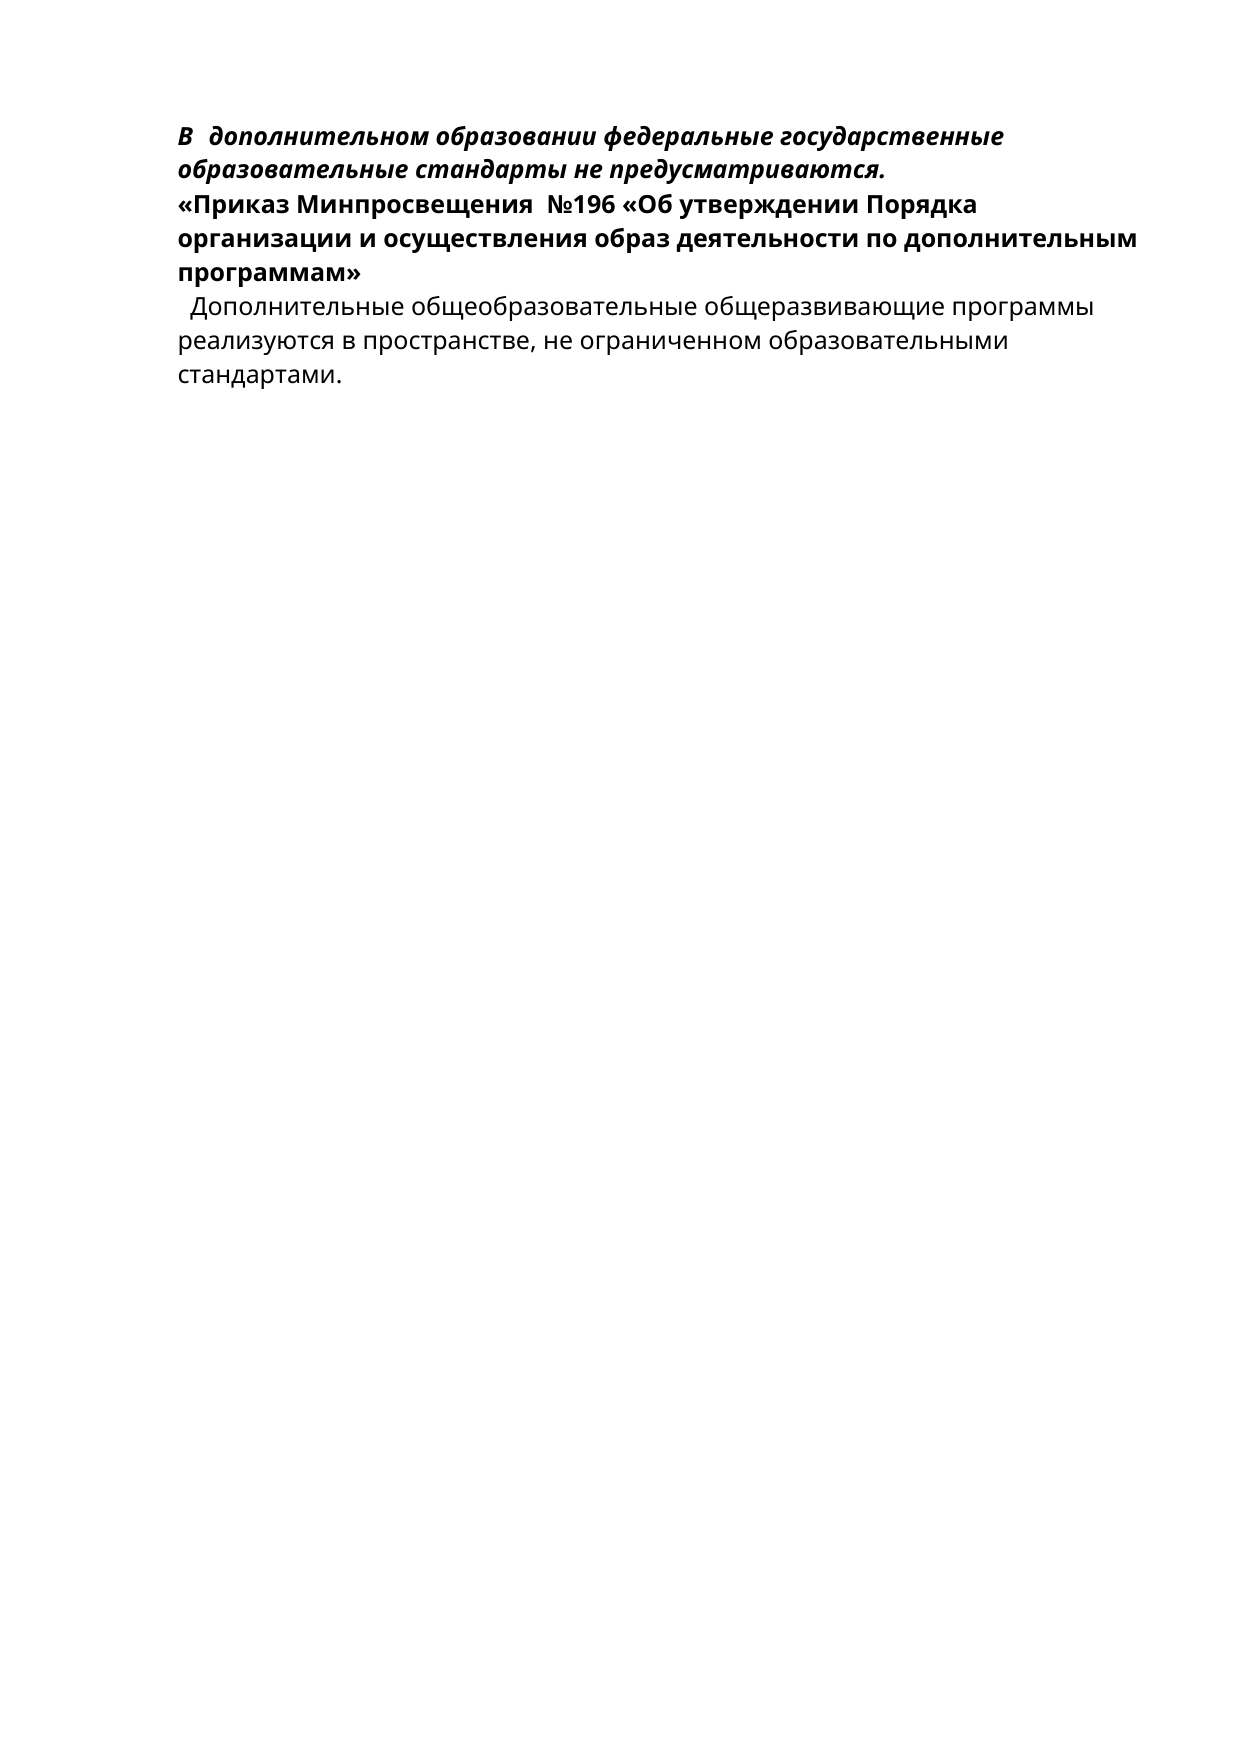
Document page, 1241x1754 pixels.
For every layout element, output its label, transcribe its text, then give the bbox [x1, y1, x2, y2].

text В дополнительном образовании федеральные государственные образовательные стандарты не предусматриваются. «Приказ Минпросвещения №196 «Об утверждении Порядка организации и осуществления образ деятельности по дополнительным программам» [177, 118, 1152, 288]
text Дополнительные общеобразовательные общеразвивающие программы реализуются в пространстве, не ограниченном образовательными стандартами. [177, 288, 1152, 391]
